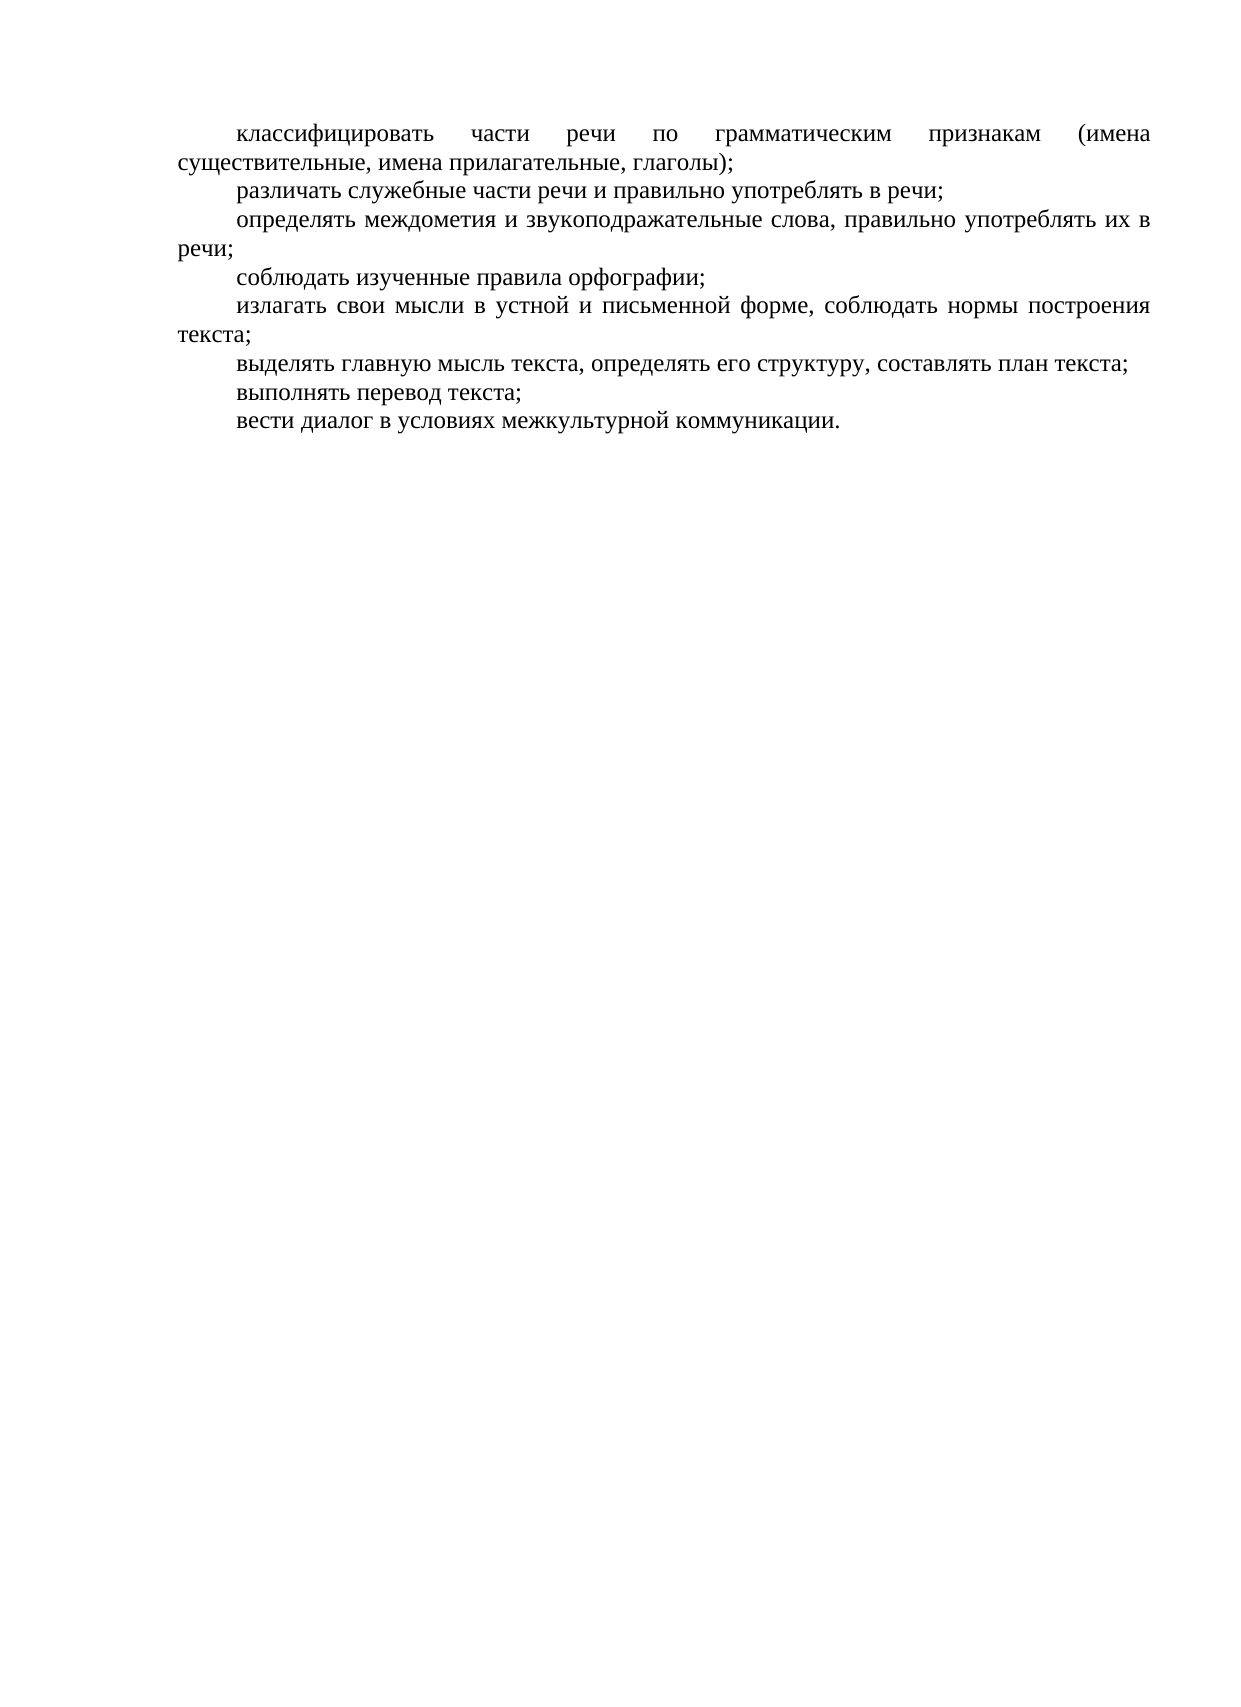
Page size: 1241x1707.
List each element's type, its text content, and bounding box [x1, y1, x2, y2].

text выделять главную мысль текста, определять его структуру, составлять план текста; [177, 348, 1152, 377]
text выполнять перевод текста; [177, 377, 1152, 406]
text соблюдать изученные правила орфографии; [177, 262, 1152, 291]
text определять междометия и звукоподражательные слова, правильно употреблять их в речи; [177, 204, 1152, 262]
text вести диалог в условиях межкультурной коммуникации. [177, 406, 1152, 434]
text различать служебные части речи и правильно употреблять в речи; [177, 176, 1152, 204]
text классифицировать части речи по грамматическим признакам (имена существительные, имена прилагательные, глаголы); [177, 118, 1152, 176]
text излагать свои мысли в устной и письменной форме, соблюдать нормы построения текста; [177, 291, 1152, 348]
